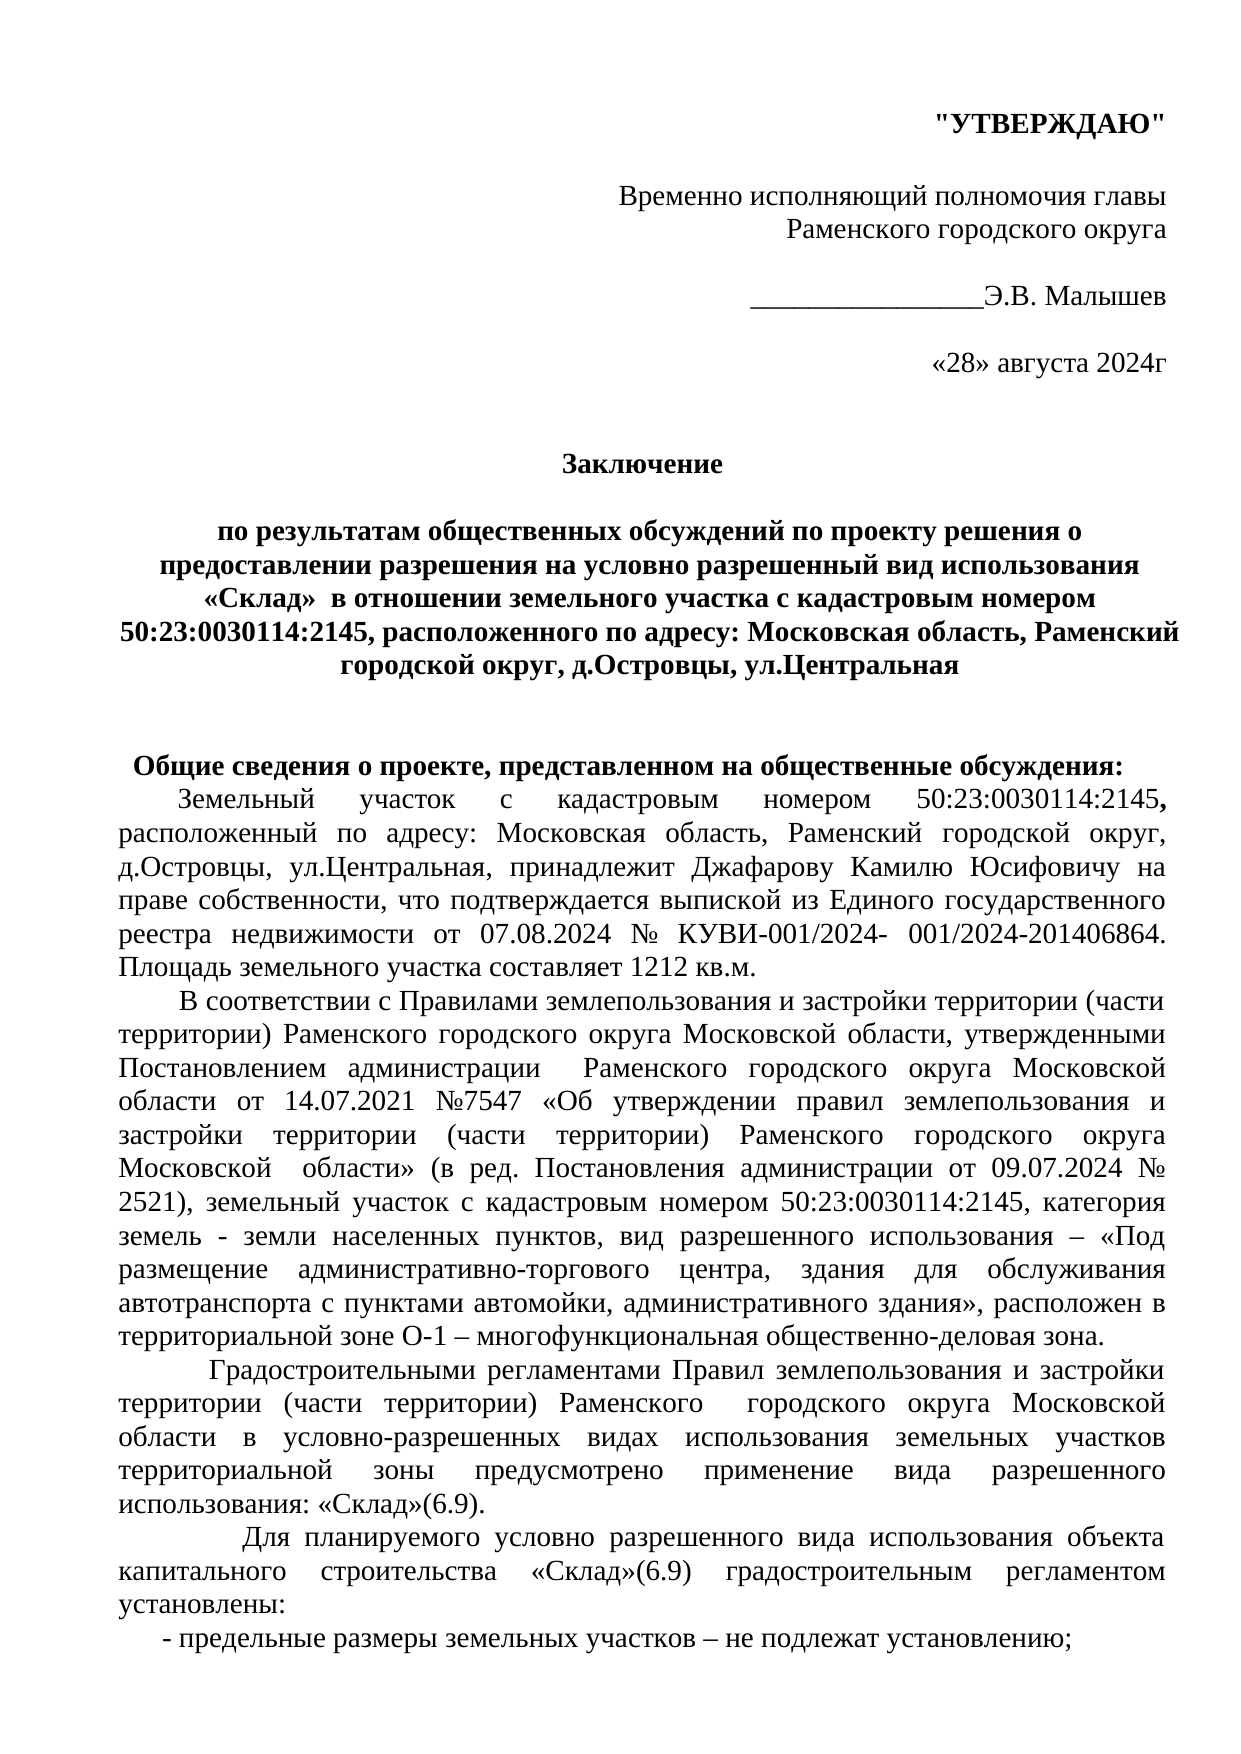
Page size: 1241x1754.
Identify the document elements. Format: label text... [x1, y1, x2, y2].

text Общие сведения о проекте, представленном на общественные обсуждения: [118, 748, 1166, 782]
text "УТВЕРЖДАЮ" [650, 107, 1166, 140]
text Временно исполняющий полномочия главы [148, 178, 1166, 211]
text Градостроительными регламентами Правил землепользования и застройки территории (части территории) Раменского городского округа Московской области в условно-разрешенных видах использования земельных участков территориальной зоны предусмотрено применение вида разрешенного использования: «Склад»(6.9). [118, 1352, 1166, 1519]
text Раменского городского округа [606, 211, 1166, 245]
text Земельный участок с кадастровым номером 50:23:0030114:2145, расположенный по адресу: Московская область, Раменский городской округ, д.Островцы, ул.Центральная, принадлежит Джафарову Камилю Юсифовичу на праве собственности, что подтверждается выпиской из Единого государственного реестра недвижимости от 07.08.2024 № КУВИ-001/2024- 001/2024-201406864. Площадь земельного участка составляет 1212 кв.м. [118, 782, 1166, 983]
text В соответствии с Правилами землепользования и застройки территории (части территории) Раменского городского округа Московской области, утвержденными Постановлением администрации Раменского городского округа Московской области от 14.07.2021 №7547 «Об утверждении правил землепользования и застройки территории (части территории) Раменского городского округа Московской области» (в ред. Постановления администрации от 09.07.2024 № 2521), земельный участок с кадастровым номером 50:23:0030114:2145, категория земель - земли населенных пунктов, вид разрешенного использования – «Под размещение административно-торгового центра, здания для обслуживания автотранспорта с пунктами автомойки, административного здания», расположен в территориальной зоне О-1 – многофункциональная общественно-деловая зона. [118, 983, 1166, 1352]
text Заключение [118, 446, 1166, 480]
text «28» августа 2024г [148, 346, 1166, 379]
text Для планируемого условно разрешенного вида использования объекта капитального строительства «Склад»(6.9) градостроительным регламентом установлены: [100, 1519, 1166, 1620]
text ________________Э.В. Малышев [606, 278, 1166, 312]
text по результатам общественных обсуждений по проекту решения о предоставлении разрешения на условно разрешенный вид использования «Склад» в отношении земельного участка с кадастровым номером 50:23:0030114:2145, расположенного по адресу: Московская область, Раменский городской округ, д.Островцы, ул.Центральная [118, 513, 1181, 681]
text - предельные размеры земельных участков – не подлежат установлению; [118, 1620, 1166, 1654]
